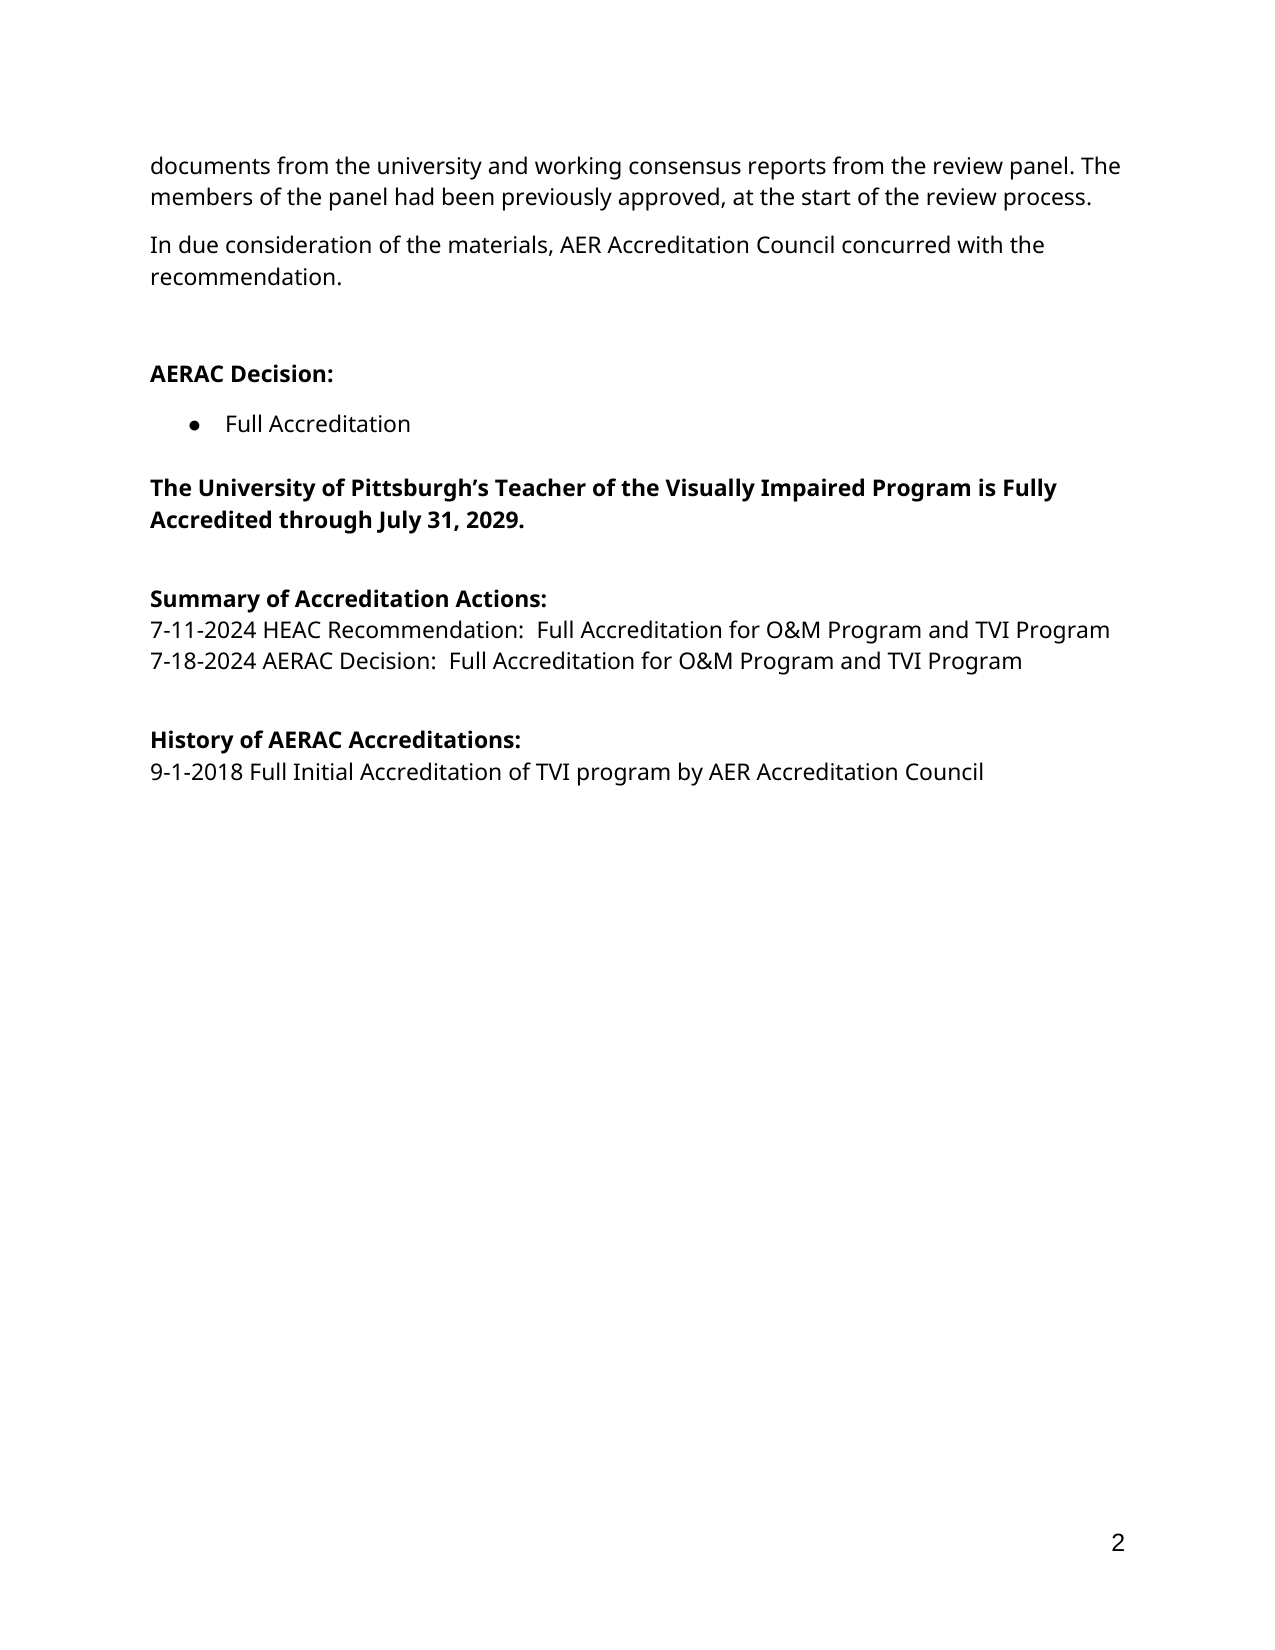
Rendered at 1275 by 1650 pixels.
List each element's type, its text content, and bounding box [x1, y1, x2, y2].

text In due consideration of the materials, AER Accreditation Council concurred with the recommendation. [150, 229, 1125, 292]
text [150, 150, 1125, 212]
text History of AERAC Accreditations: [150, 724, 1125, 756]
text 7-18-2024 AERAC Decision: Full Accreditation for O&M Program and TVI Program [150, 645, 1125, 676]
text Summary of Accreditation Actions: [150, 583, 1125, 614]
text AERAC Decision: [150, 358, 1125, 389]
list Full Accreditation [187, 408, 1125, 439]
text 9-1-2018 Full Initial Accreditation of TVI program by AER Accreditation Council [150, 756, 1125, 787]
text The University of Pittsburgh’s Teacher of the Visually Impaired Program is Fully Accredited through July 31, 2029. [150, 472, 1125, 535]
text 7-11-2024 HEAC Recommendation: Full Accreditation for O&M Program and TVI Program [150, 614, 1125, 645]
